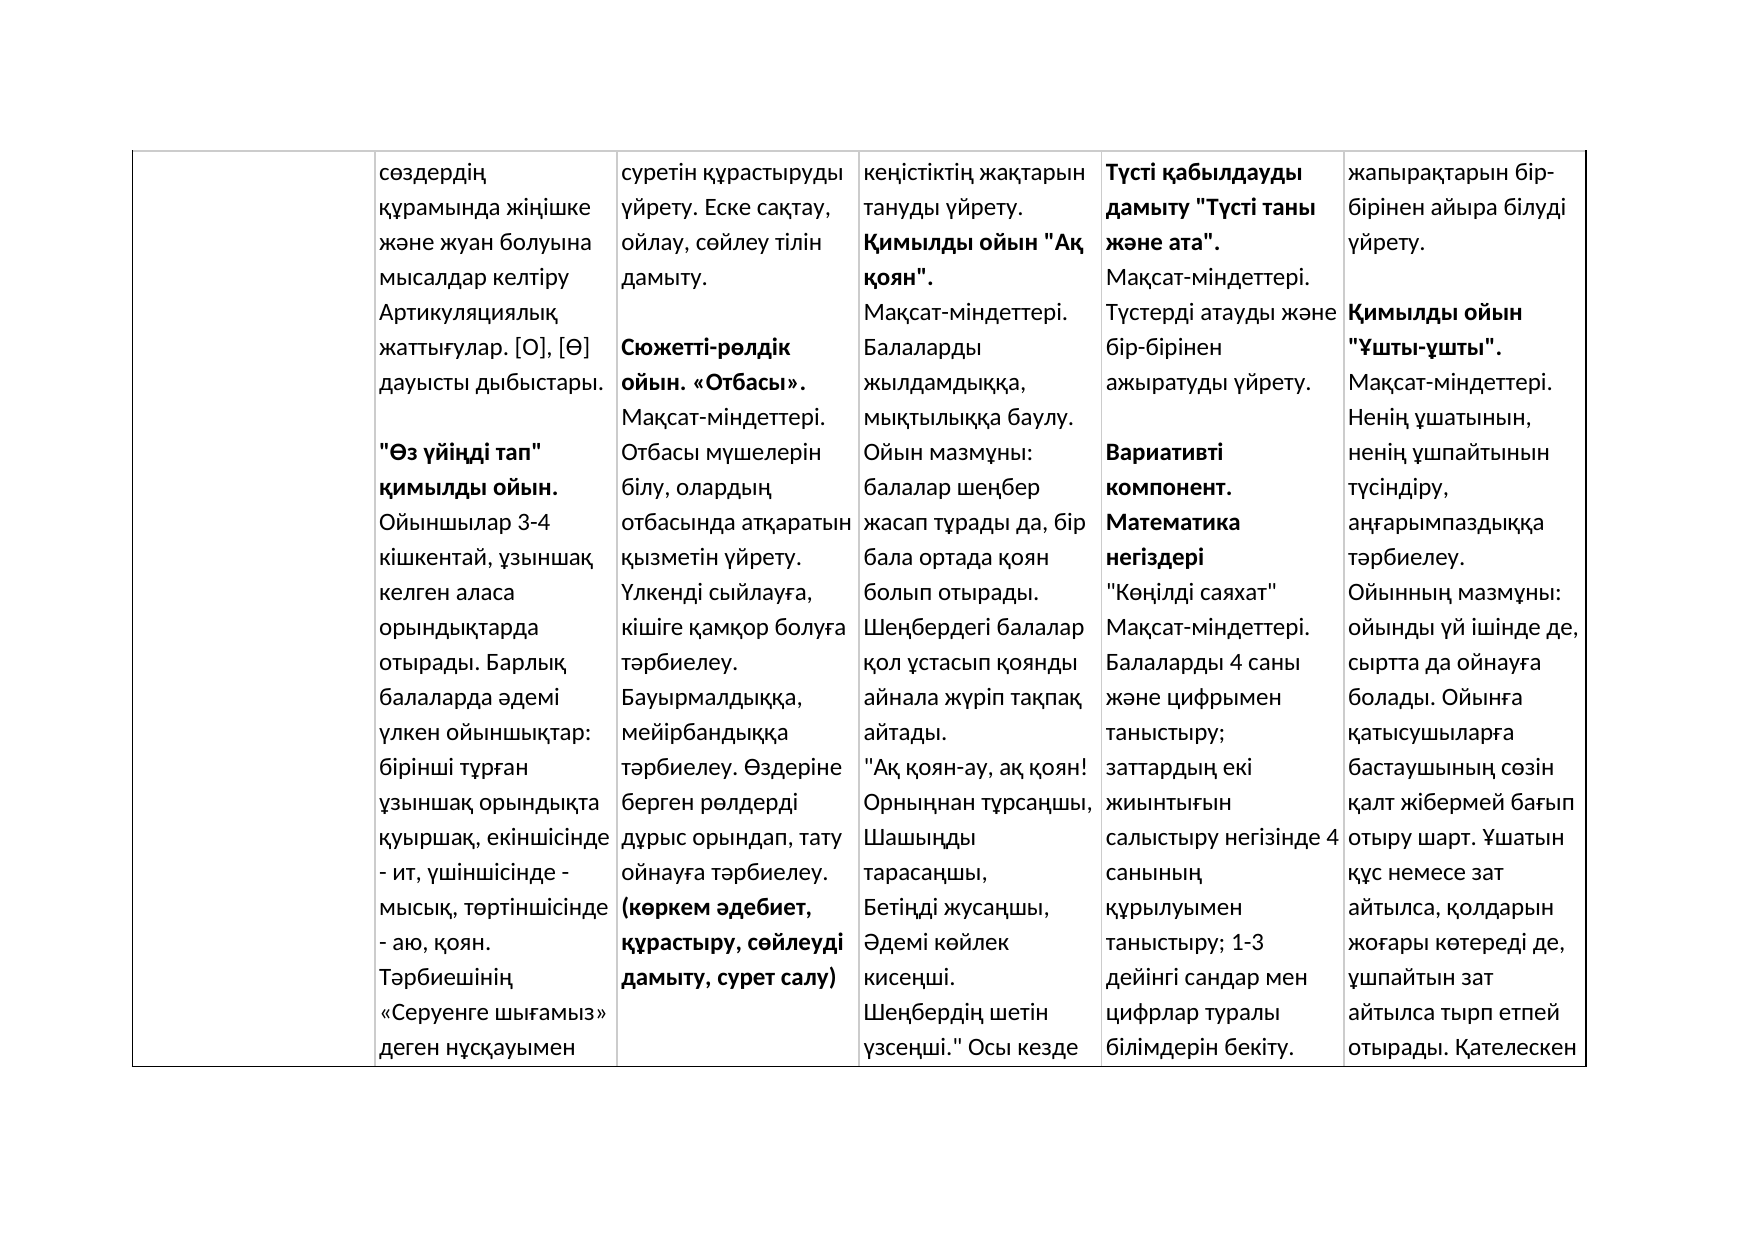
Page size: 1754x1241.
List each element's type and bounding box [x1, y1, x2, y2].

table_cell [1345, 152, 1585, 1066]
table_cell [618, 152, 858, 1066]
table_cell [860, 152, 1101, 1066]
table_cell [133, 152, 374, 1066]
table_cell [1102, 152, 1343, 1066]
table_cell [376, 152, 616, 1066]
